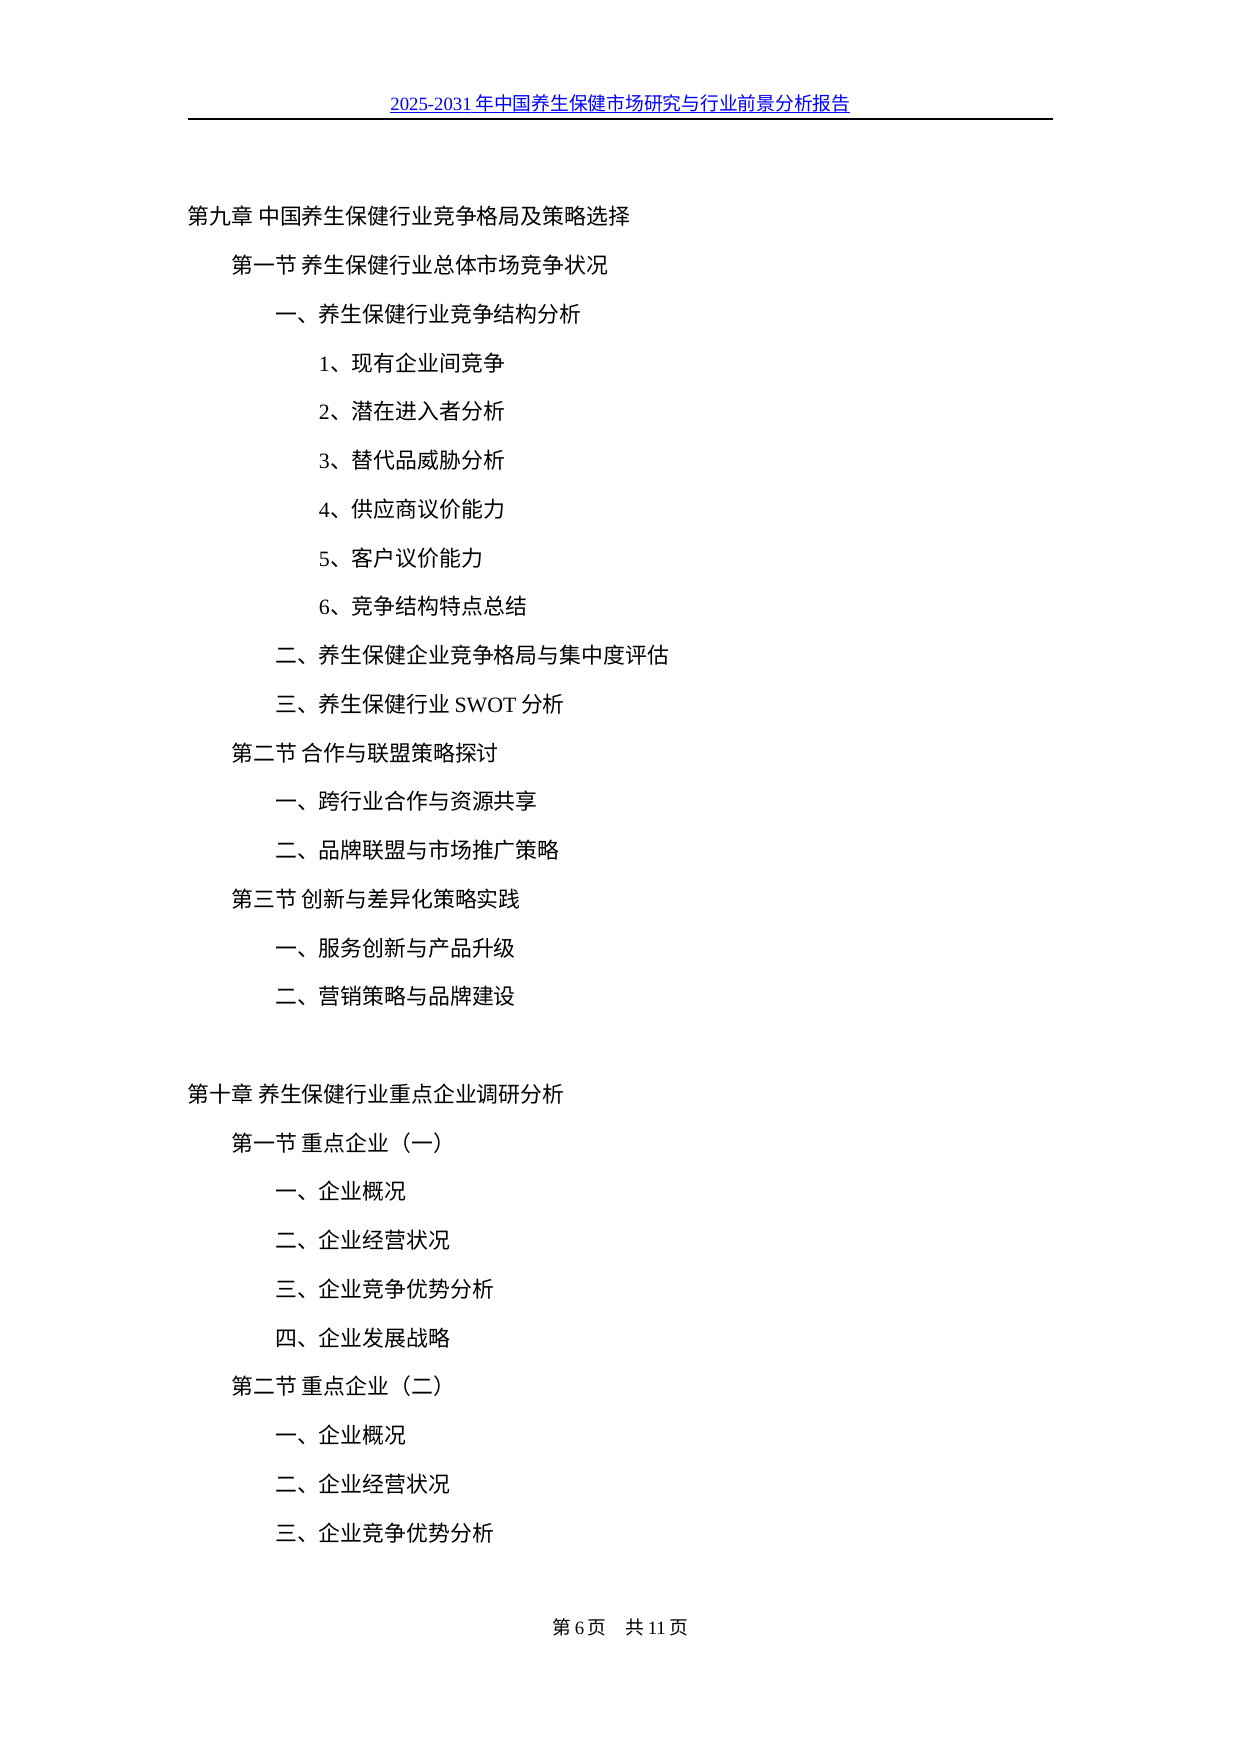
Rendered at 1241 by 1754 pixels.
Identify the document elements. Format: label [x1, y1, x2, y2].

text [187, 150, 1053, 1548]
